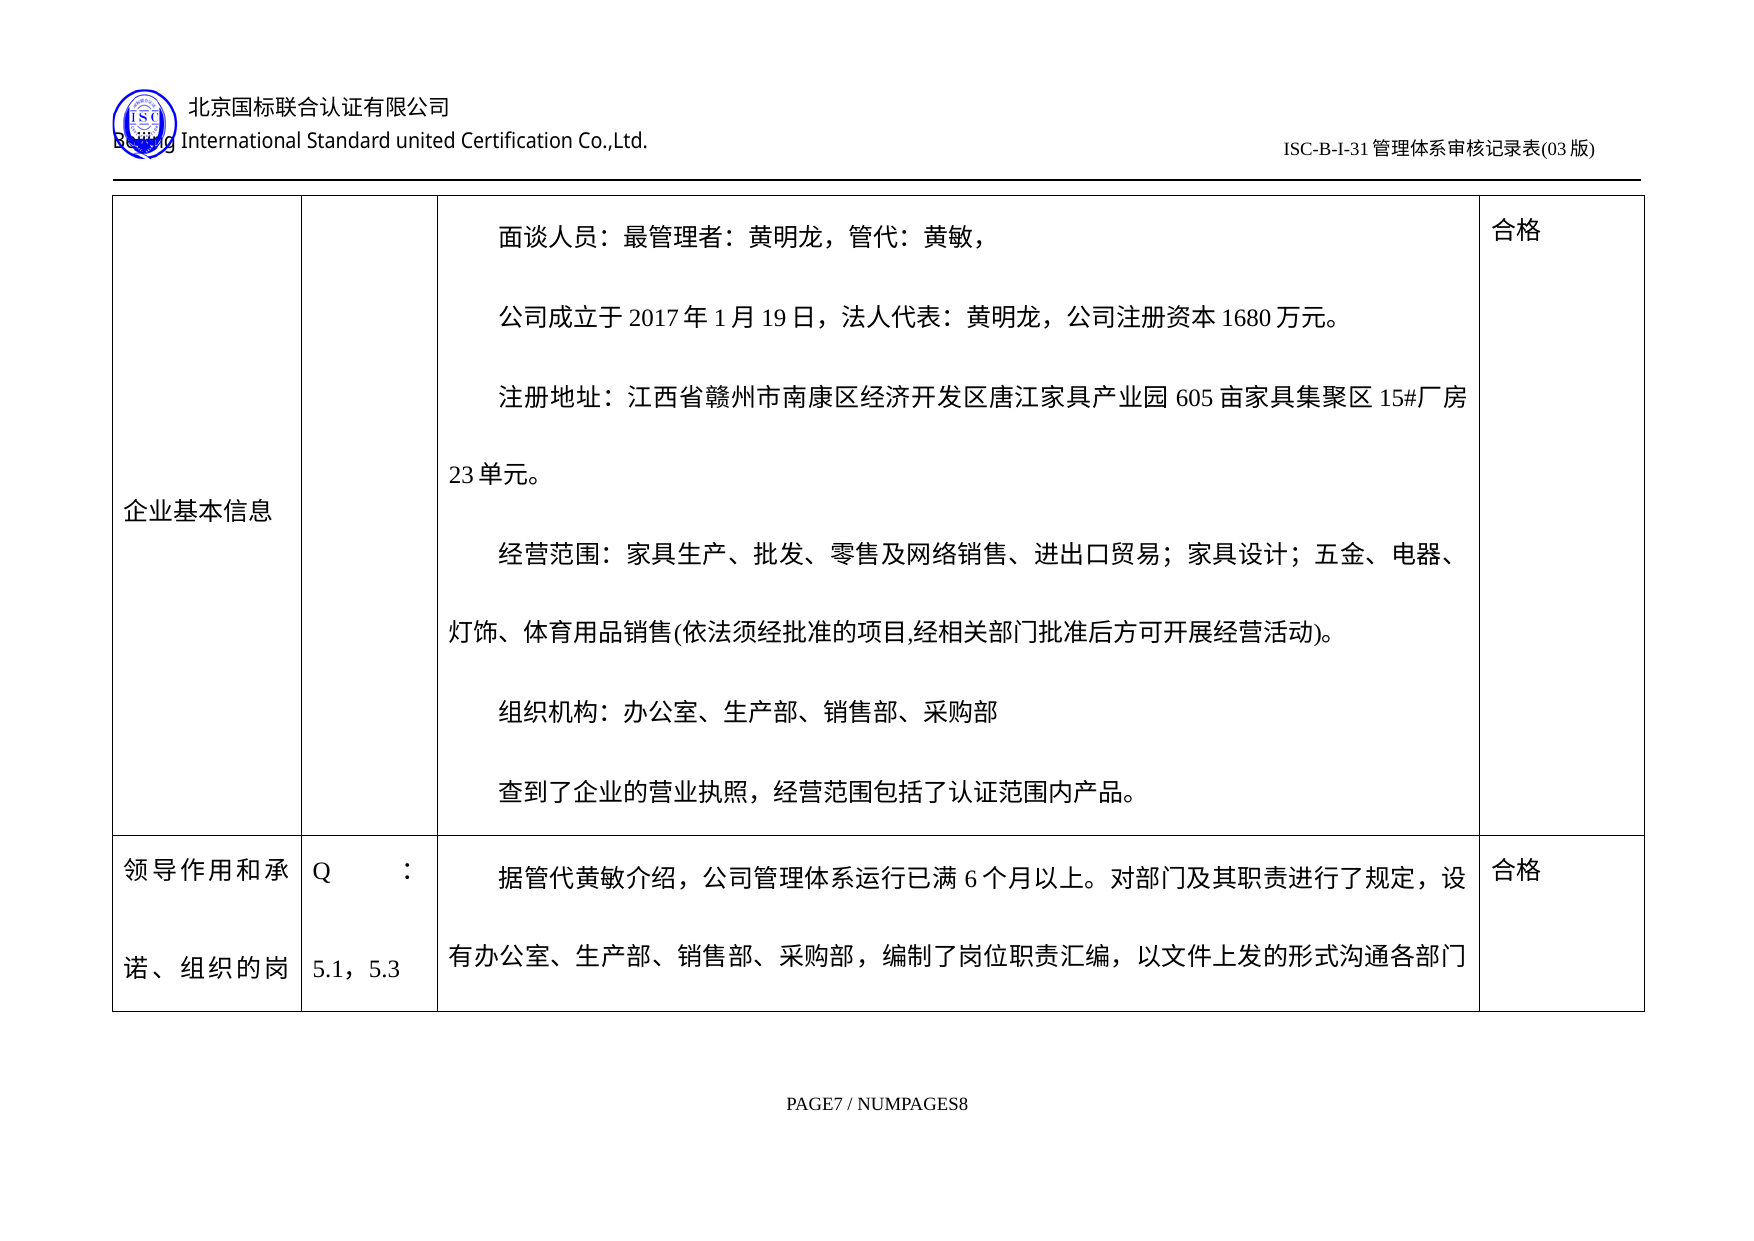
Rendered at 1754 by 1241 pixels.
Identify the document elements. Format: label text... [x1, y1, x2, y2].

table_cell Q：5.1，5.3 [302, 836, 437, 1011]
table_cell 领导作用和承诺、组织的岗位职责和权限 [113, 836, 301, 1011]
table_cell [302, 196, 437, 835]
table_cell 企业基本信息 [113, 196, 301, 835]
picture [112, 89, 180, 158]
table_cell 合格 [1480, 196, 1644, 835]
table_cell 合格 [1480, 836, 1644, 1011]
table_cell 面谈人员：最管理者：黄明龙，管代：黄敏， 公司成立于2017年1月19日，法人代表：黄明龙，公司注册资本1680万元。 注册地址：江西省赣州市南康区经济开发区唐江家具产业园605亩家具集聚区15#厂房23单元。 经营范围：家具生产、批发、零售及网络销售、进出口贸易；家具设计；五金、电器、灯饰、体育用品销售(依法须经批准的项目,经相关部门批准后方可开展经营活动)。 组织机构：办公室、生产部、销售部、采购部 查到了企业的营业执照，经营范围包括了认证范围内产品。 [438, 196, 1479, 835]
